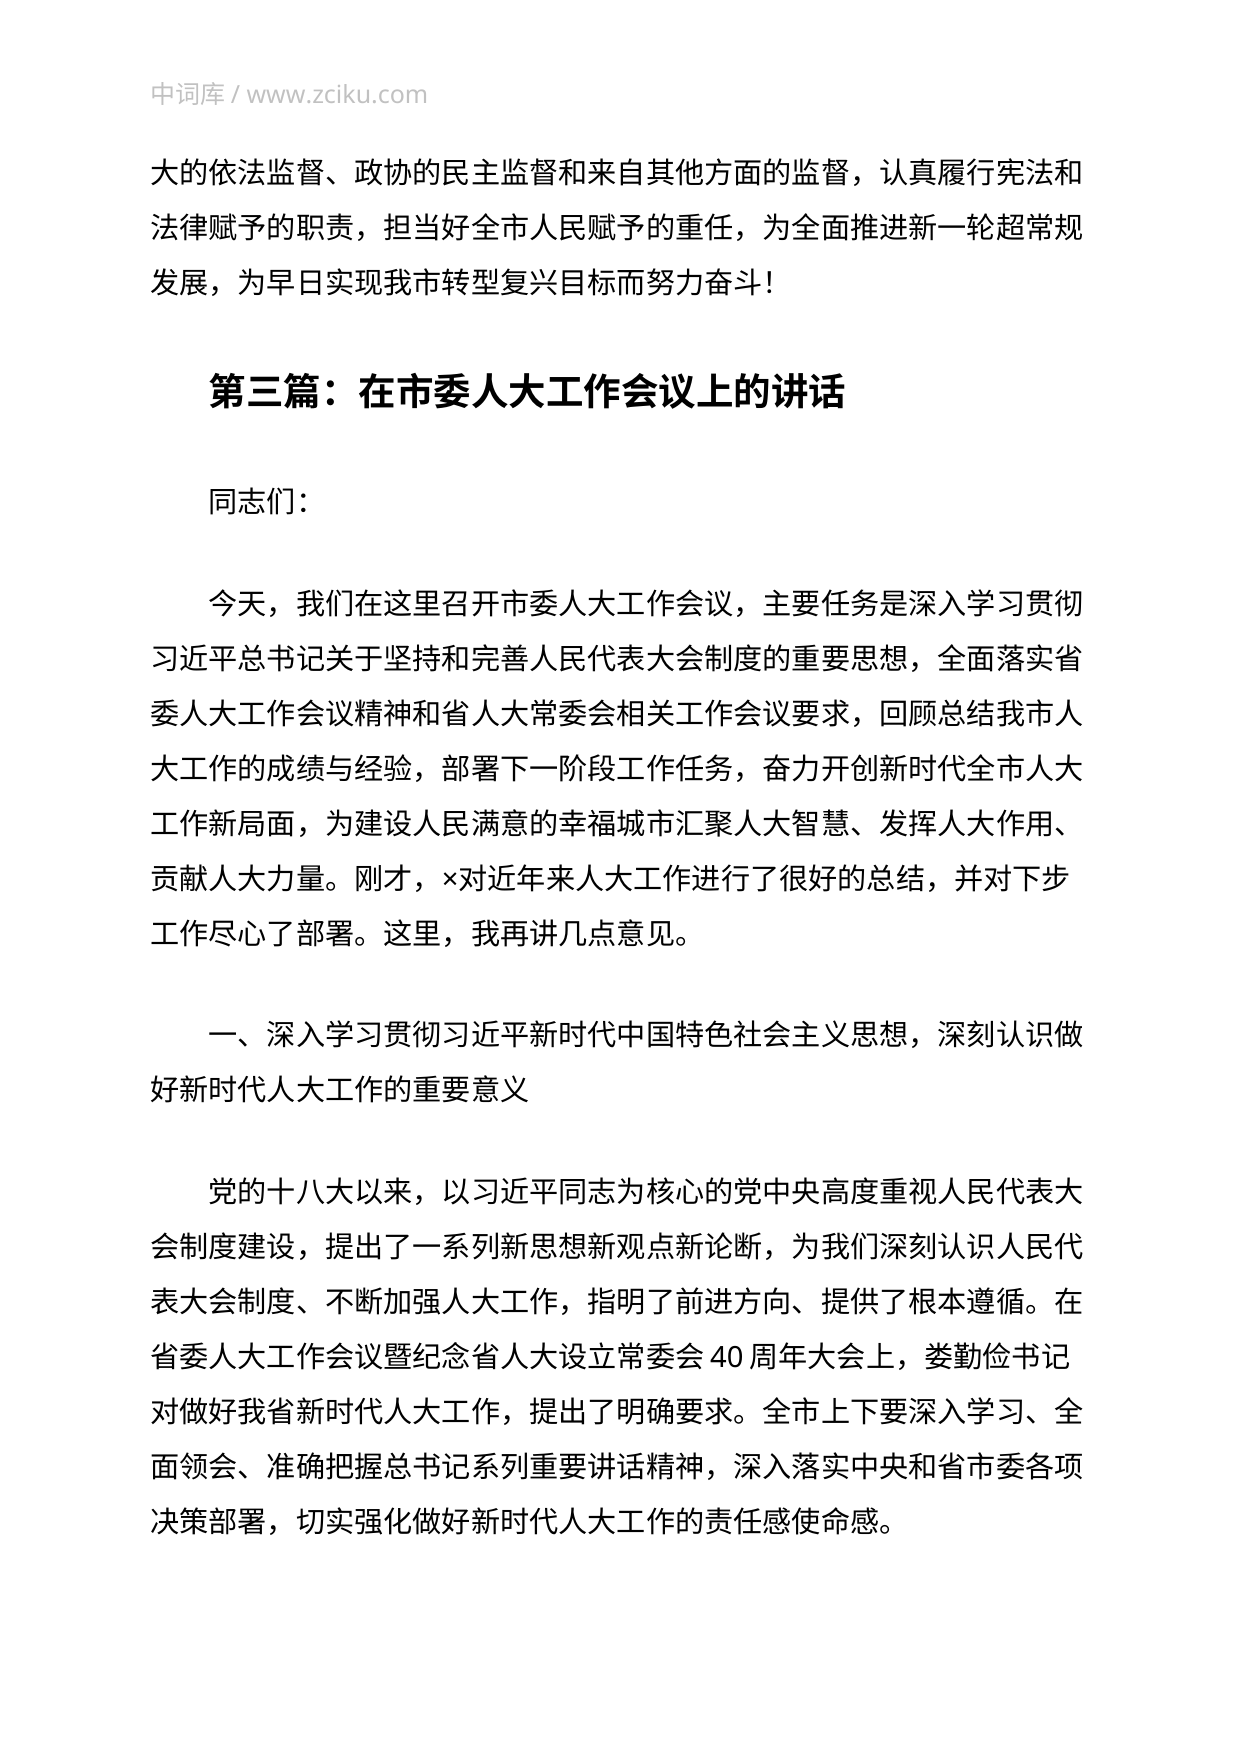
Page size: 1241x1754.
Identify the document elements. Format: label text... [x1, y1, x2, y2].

text 第三篇：在市委人大工作会议上的讲话 [150, 362, 1090, 416]
text 党的十八大以来，以习近平同志为核心的党中央高度重视人民代表大会制度建设，提出了一系列新思想新观点新论断，为我们深刻认识人民代表大会制度、不断加强人大工作，指明了前进方向、提供了根本遵循。在省委人大工作会议暨纪念省人大设立常委会40周年大会上，娄勤俭书记对做好我省新时代人大工作，提出了明确要求。全市上下要深入学习、全面领会、准确把握总书记系列重要讲话精神，深入落实中央和省市委各项决策部署，切实强化做好新时代人大工作的责任感使命感。 [150, 1169, 1090, 1540]
text 一、深入学习贯彻习近平新时代中国特色社会主义思想，深刻认识做好新时代人大工作的重要意义 [150, 1012, 1090, 1109]
text 今天，我们在这里召开市委人大工作会议，主要任务是深入学习贯彻习近平总书记关于坚持和完善人民代表大会制度的重要思想，全面落实省委人大工作会议精神和省人大常委会相关工作会议要求，回顾总结我市人大工作的成绩与经验，部署下一阶段工作任务，奋力开创新时代全市人大工作新局面，为建设人民满意的幸福城市汇聚人大智慧、发挥人大作用、贡献人大力量。刚才，×对近年来人大工作进行了很好的总结，并对下步工作尽心了部署。这里，我再讲几点意见。 [150, 581, 1090, 952]
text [150, 150, 1090, 302]
text 同志们： [150, 479, 1090, 521]
